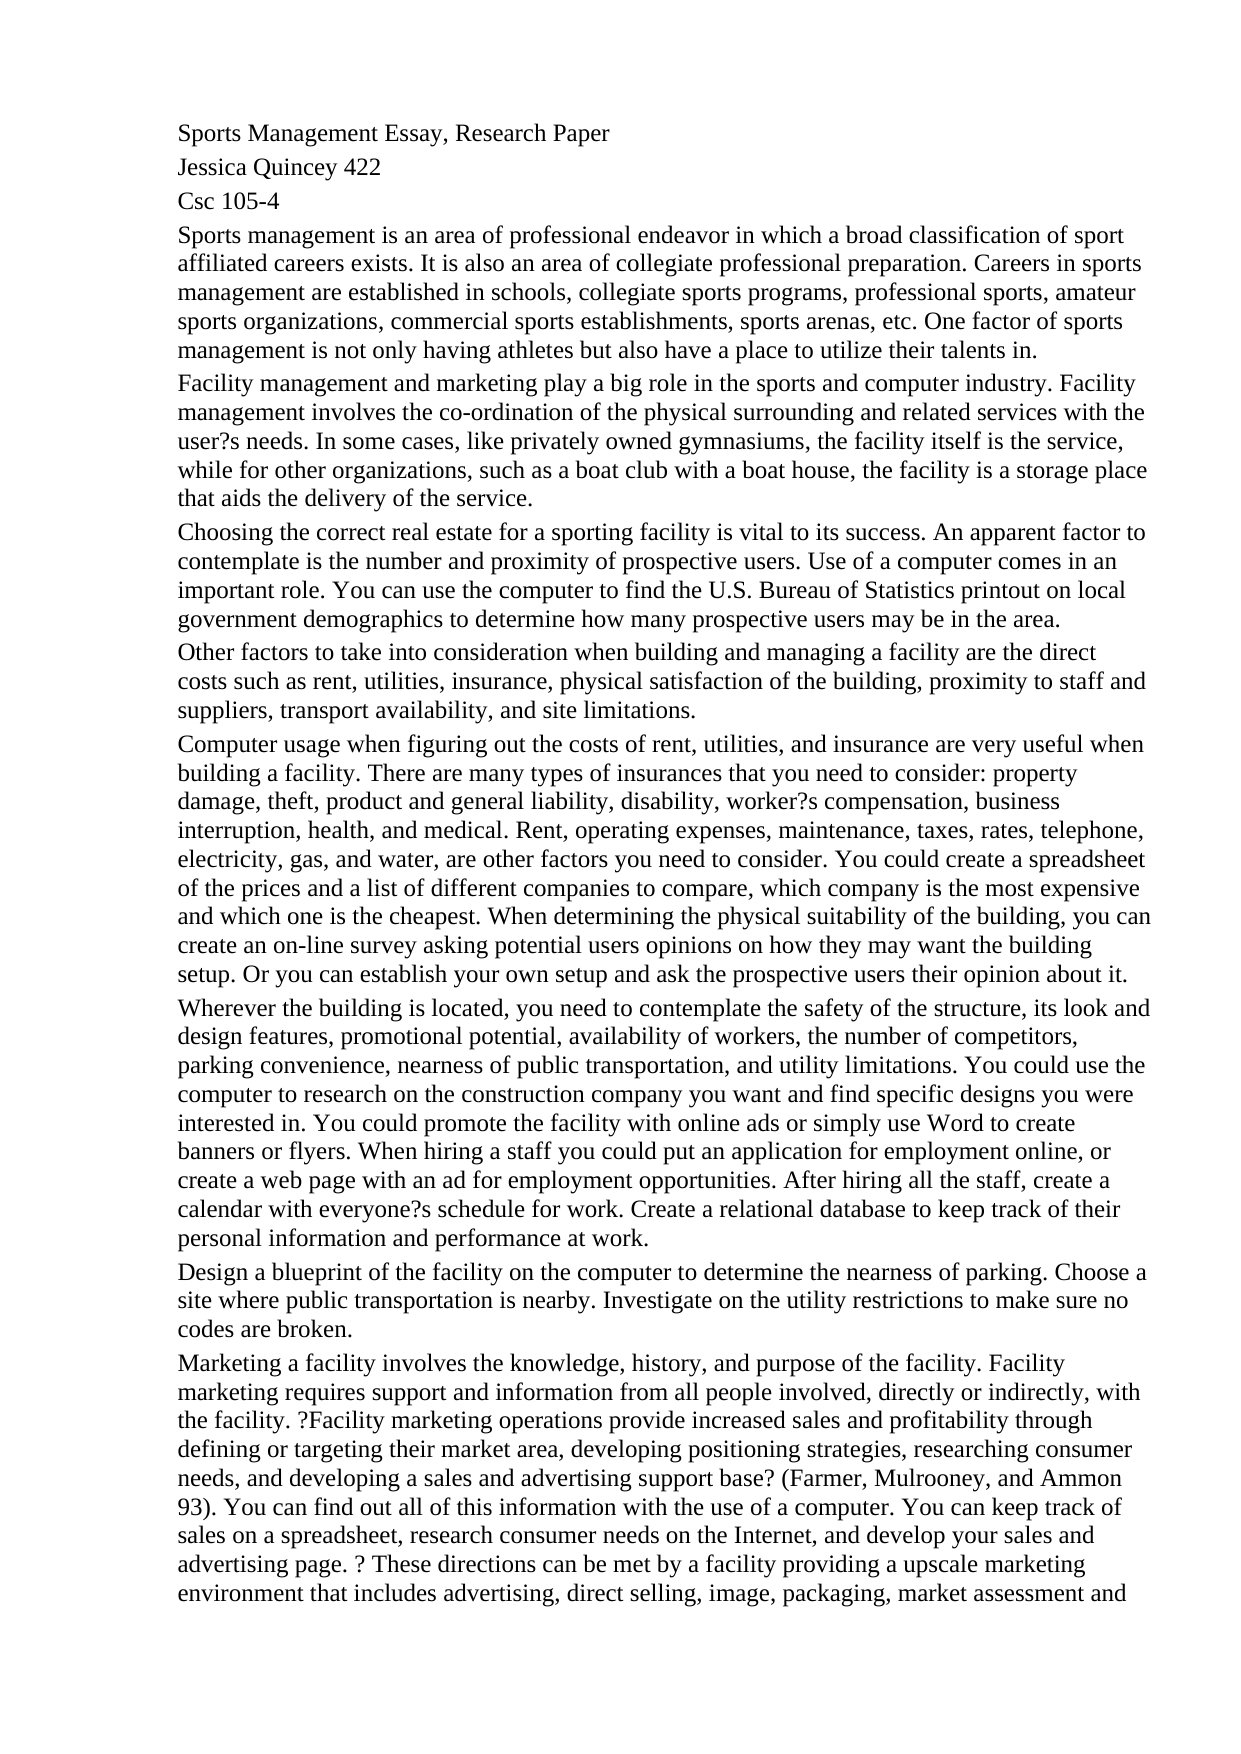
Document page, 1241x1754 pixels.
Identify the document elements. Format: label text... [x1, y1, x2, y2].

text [177, 1348, 1152, 1607]
text Other factors to take into consideration when building and managing a facility are the direct costs such as rent, utilities, insurance, physical satisfaction of the building, proximity to staff and suppliers, transport availability, and site limitations. [177, 637, 1152, 724]
text Csc 105-4 [177, 186, 1152, 214]
text Computer usage when figuring out the costs of rent, utilities, and insurance are very useful when building a facility. There are many types of insurances that you need to consider: property damage, theft, product and general liability, disability, worker?s compensation, business interruption, health, and medical. Rent, operating expenses, maintenance, taxes, rates, telephone, electricity, gas, and water, are other factors you need to consider. You could create a spreadsheet of the prices and a list of different companies to compare, which company is the most expensive and which one is the cheapest. When determining the physical suitability of the building, you can create an on-line survey asking potential users opinions on how they may want the building setup. Or you can establish your own setup and ask the prospective users their opinion about it. [177, 729, 1152, 988]
text Design a blueprint of the facility on the computer to determine the nearness of parking. Choose a site where public transportation is nearby. Investigate on the utility restrictions to make sure no codes are broken. [177, 1257, 1152, 1343]
text Choosing the correct real estate for a sporting facility is vital to its success. An apparent factor to contemplate is the number and proximity of prospective users. Use of a computer comes in an important role. You can use the computer to find the U.S. Bureau of Statistics printout on local government demographics to determine how many prospective users may be in the area. [177, 517, 1152, 632]
text Wherever the building is located, you need to contemplate the safety of the structure, its look and design features, promotional potential, availability of workers, the number of competitors, parking convenience, nearness of public transportation, and utility limitations. You could use the computer to research on the construction company you want and find specific designs you were interested in. You could promote the facility with online ads or simply use Word to create banners or flyers. When hiring a staff you could put an application for employment online, or create a web page with an ad for employment opportunities. After hiring all the staff, create a calendar with everyone?s schedule for work. Create a relational database to keep track of their personal information and performance at work. [177, 993, 1152, 1251]
text Facility management and marketing play a big role in the sports and computer industry. Facility management involves the co-ordination of the physical surrounding and related services with the user?s needs. In some cases, like privately owned gymnasiums, the facility itself is the service, while for other organizations, such as a boat club with a boat house, the facility is a storage place that aids the delivery of the service. [177, 368, 1152, 512]
text Jessica Quincey 422 [177, 152, 1152, 181]
text Sports management is an area of professional endeavor in which a broad classification of sport affiliated careers exists. It is also an area of collegiate professional preparation. Careers in sports management are established in schools, collegiate sports programs, professional sports, amateur sports organizations, commercial sports establishments, sports arenas, etc. One factor of sports management is not only having athletes but also have a place to utilize their talents in. [177, 220, 1152, 363]
text Sports Management Essay, Research Paper [177, 118, 1152, 147]
